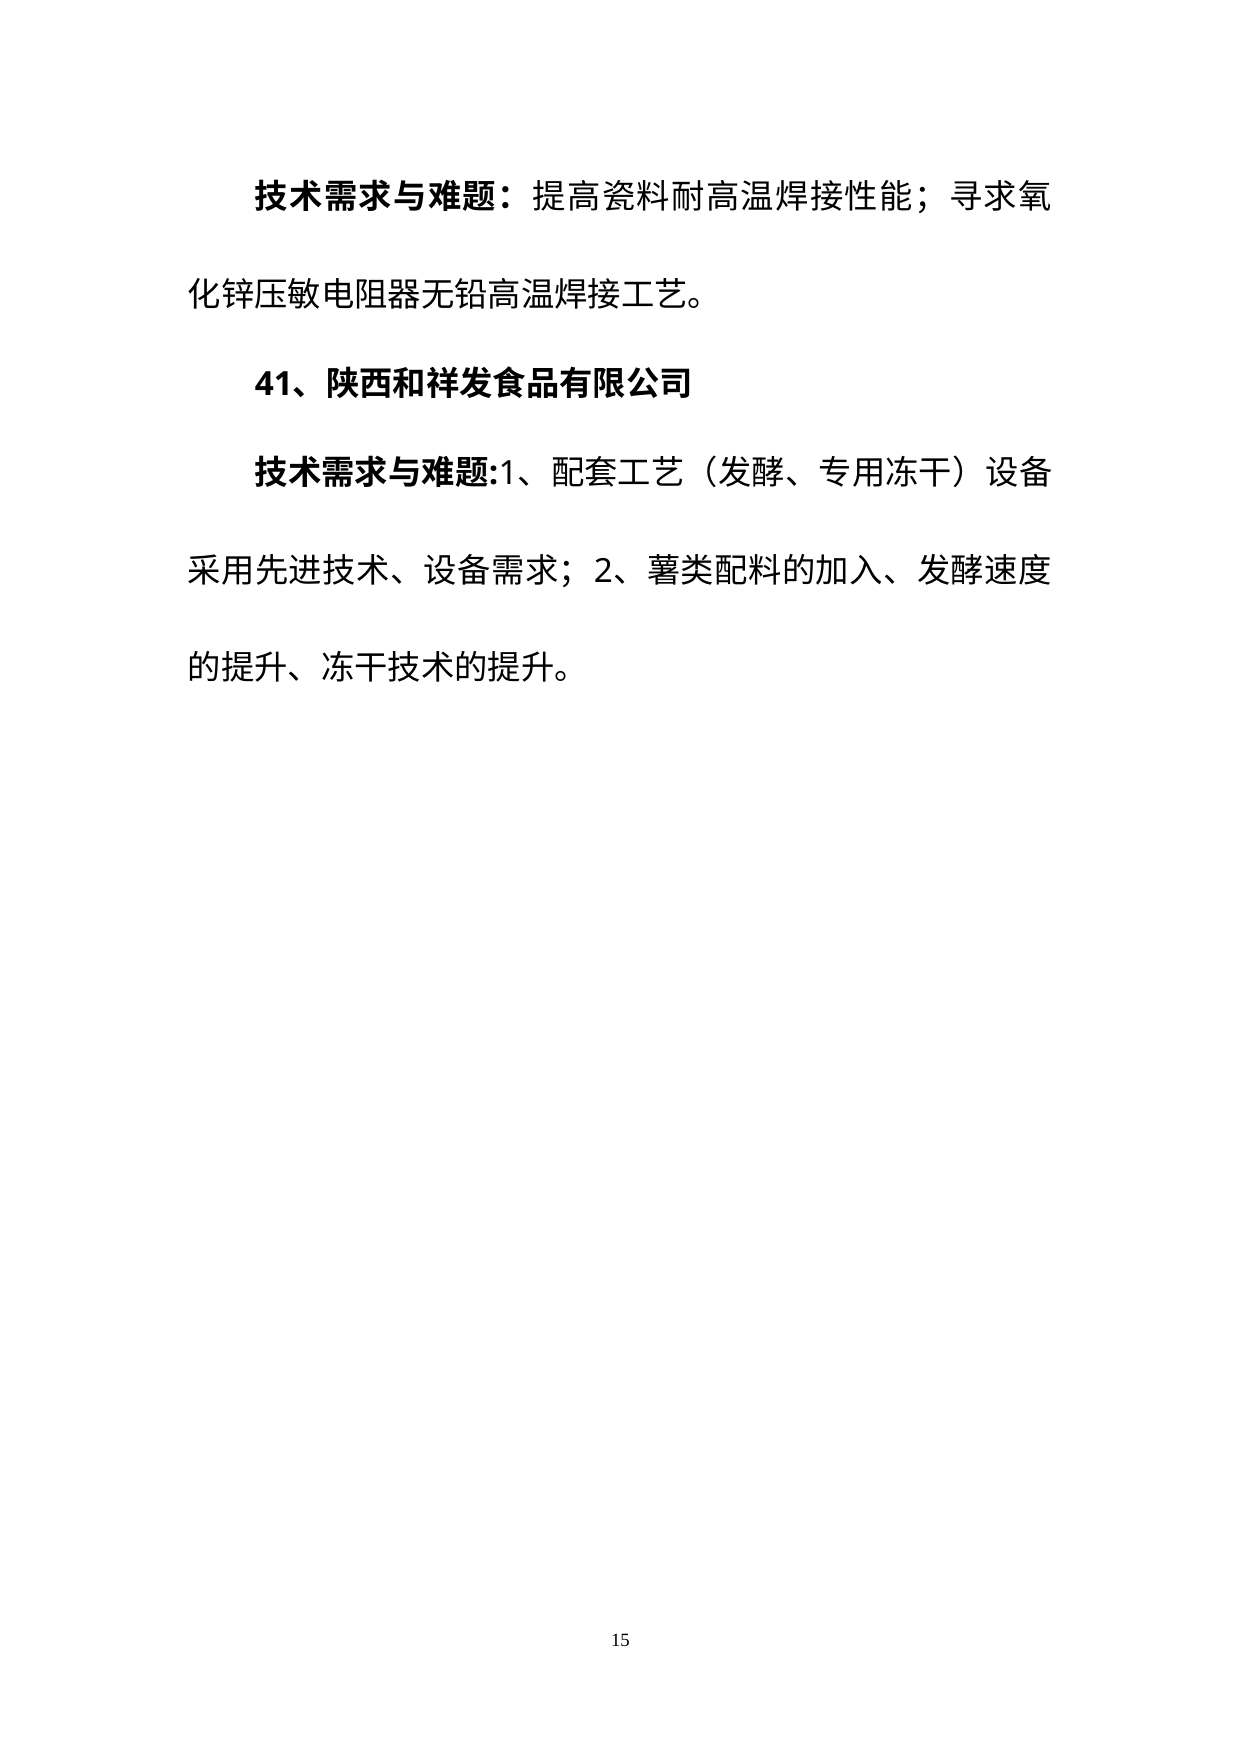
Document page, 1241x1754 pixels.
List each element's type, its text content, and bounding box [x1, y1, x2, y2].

text 技术需求与难题:1、配套工艺（发酵、专用冻干）设备采用先进技术、设备需求；2、薯类配料的加入、发酵速度的提升、冻干技术的提升。 [187, 438, 1053, 698]
text 41、陕西和祥发食品有限公司 [187, 348, 1053, 413]
text 技术需求与难题：提高瓷料耐高温焊接性能；寻求氧化锌压敏电阻器无铅高温焊接工艺。 [187, 162, 1053, 324]
